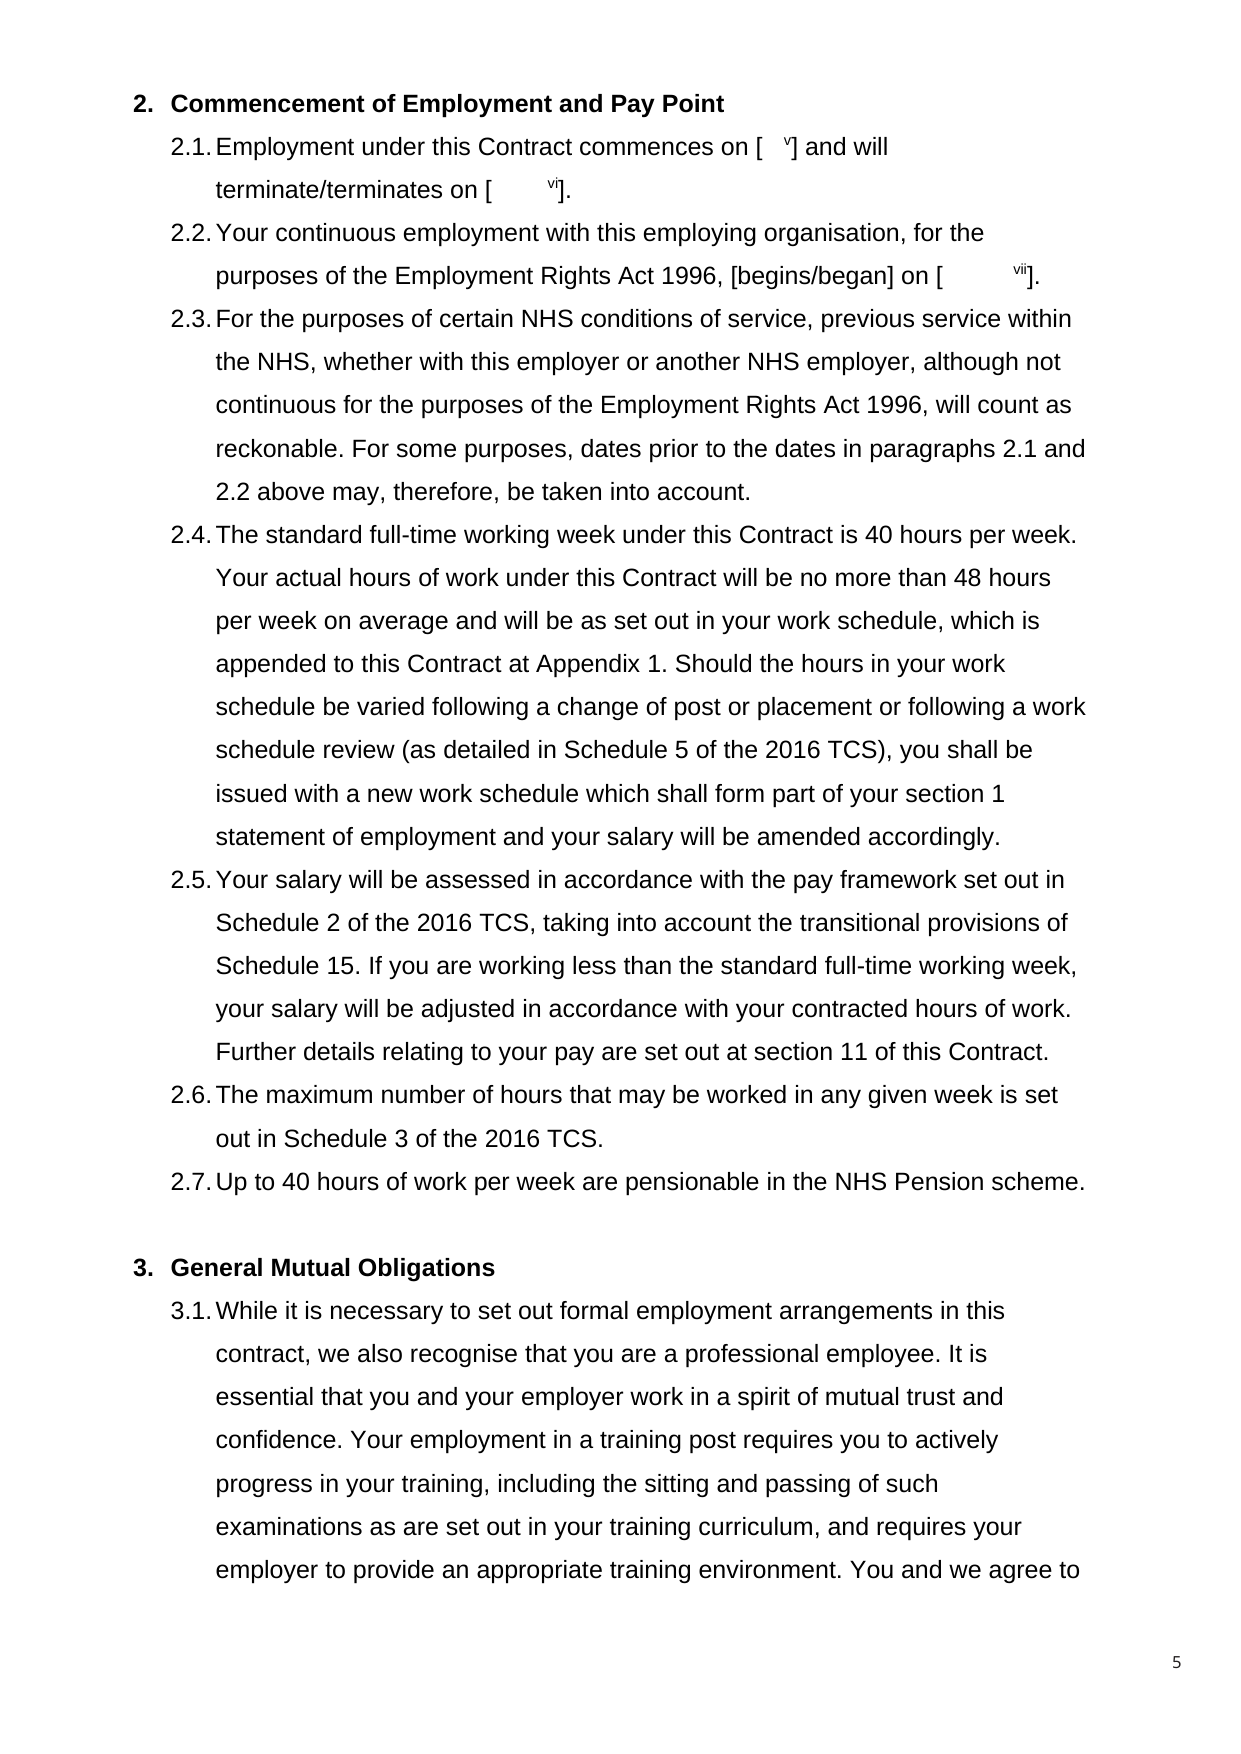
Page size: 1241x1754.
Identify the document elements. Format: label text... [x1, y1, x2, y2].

list The standard full-time working week under this Contract is 40 hours per week. Your actual hours of work under this Contract will be no more than 48 hours per week on average and will be as set out in your work schedule, which is appended to this Contract at Appendix 1. Should the hours in your work schedule be varied following a change of post or placement or following a work schedule review (as detailed in Schedule 5 of the 2016 TCS), you shall be issued with a new work schedule which shall form part of your section 1 statement of employment and your salary will be amended accordingly. [170, 520, 1093, 851]
list Your salary will be assessed in accordance with the pay framework set out in Schedule 2 of the 2016 TCS, taking into account the transitional provisions of Schedule 15. If you are working less than the standard full-time working week, your salary will be adjusted in accordance with your contracted hours of work. Further details relating to your pay are set out at section 11 of this Contract. [170, 865, 1093, 1066]
list Up to 40 hours of work per week are pensionable in the NHS Pension scheme. [170, 1167, 1093, 1196]
list General Mutual Obligations [133, 1253, 1093, 1282]
list Employment under this Contract commences on [ ] and will terminate/terminates on [ ]. [170, 132, 1093, 204]
list Commencement of Employment and Pay Point [133, 89, 1093, 117]
list Your continuous employment with this employing organisation, for the purposes of the Employment Rights Act 1996, [begins/began] on [ ]. [170, 218, 1093, 290]
list For the purposes of certain NHS conditions of service, previous service within the NHS, whether with this employer or another NHS employer, although not continuous for the purposes of the Employment Rights Act 1996, will count as reckonable. For some purposes, dates prior to the dates in paragraphs 2.1 and 2.2 above may, therefore, be taken into account. [170, 304, 1093, 506]
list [170, 1296, 1093, 1584]
list The maximum number of hours that may be worked in any given week is set out in Schedule 3 of the 2016 TCS. [170, 1081, 1093, 1152]
